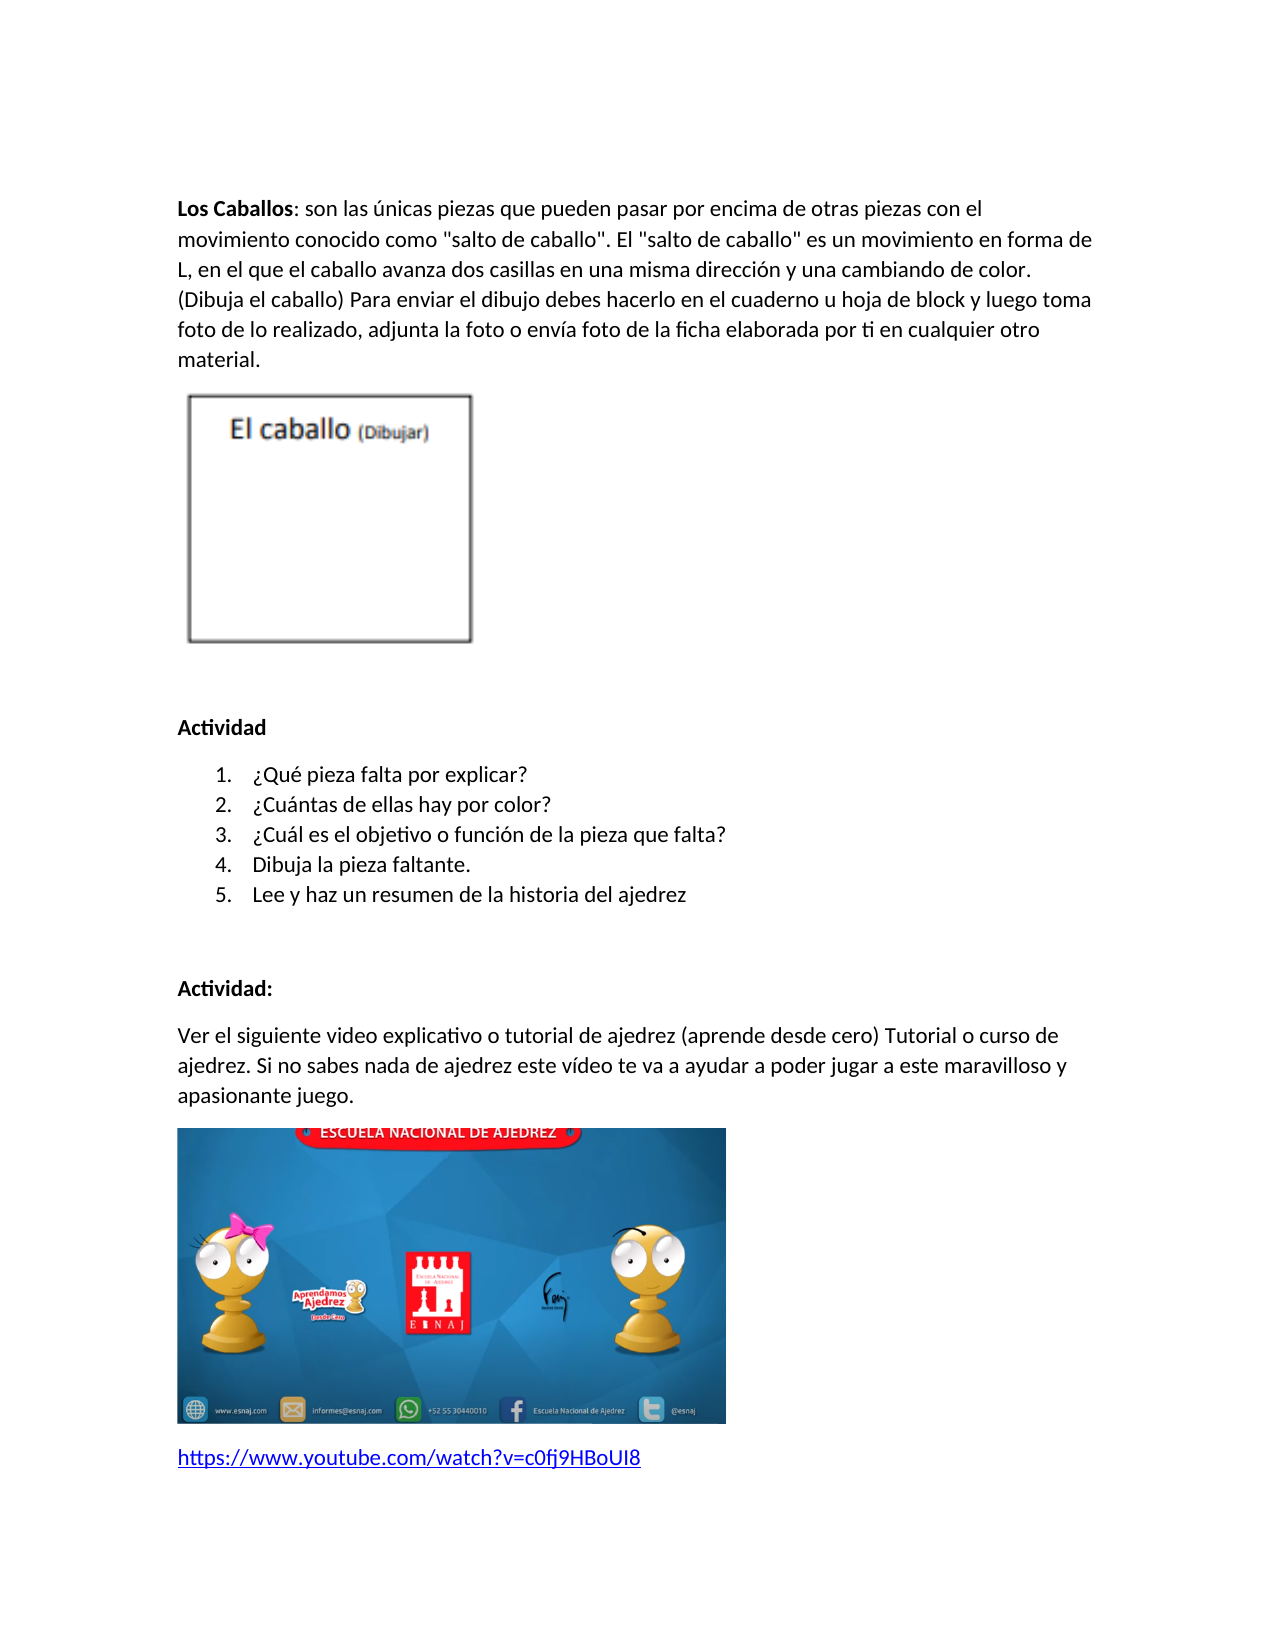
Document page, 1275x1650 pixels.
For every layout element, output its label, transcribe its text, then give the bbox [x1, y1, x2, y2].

list ¿Qué pieza falta por explicar? [215, 760, 1098, 788]
text Actividad: [177, 974, 1098, 1002]
text https://www.youtube.com/watch?v=c0fj9HBoUI8 [177, 1443, 1098, 1471]
list Lee y haz un resumen de la historia del ajedrez [215, 881, 1098, 908]
list ¿Cuál es el objetivo o función de la pieza que falta? [215, 820, 1098, 848]
text Actividad [177, 713, 1098, 741]
picture [177, 392, 482, 648]
picture [177, 1128, 728, 1424]
list Dibuja la pieza faltante. [215, 850, 1098, 878]
text Los Caballos: son las únicas piezas que pueden pasar por encima de otras piezas con el movimiento conocido como "salto de caballo". El "salto de caballo" es un movimiento en forma de L, en el que el caballo avanza dos casillas en una misma dirección y una cambiando de color. (Dibuja el caballo) Para enviar el dibujo debes hacerlo en el cuaderno u hoja de block y luego toma foto de lo realizado, adjunta la foto o envía foto de la ficha elaborada por ti en cualquier otro material. [177, 194, 1098, 373]
text Ver el siguiente video explicativo o tutorial de ajedrez (aprende desde cero) Tutorial o curso de ajedrez. Si no sabes nada de ajedrez este vídeo te va a ayudar a poder jugar a este maravilloso y apasionante juego. [177, 1021, 1098, 1109]
list ¿Cuántas de ellas hay por color? [215, 790, 1098, 818]
